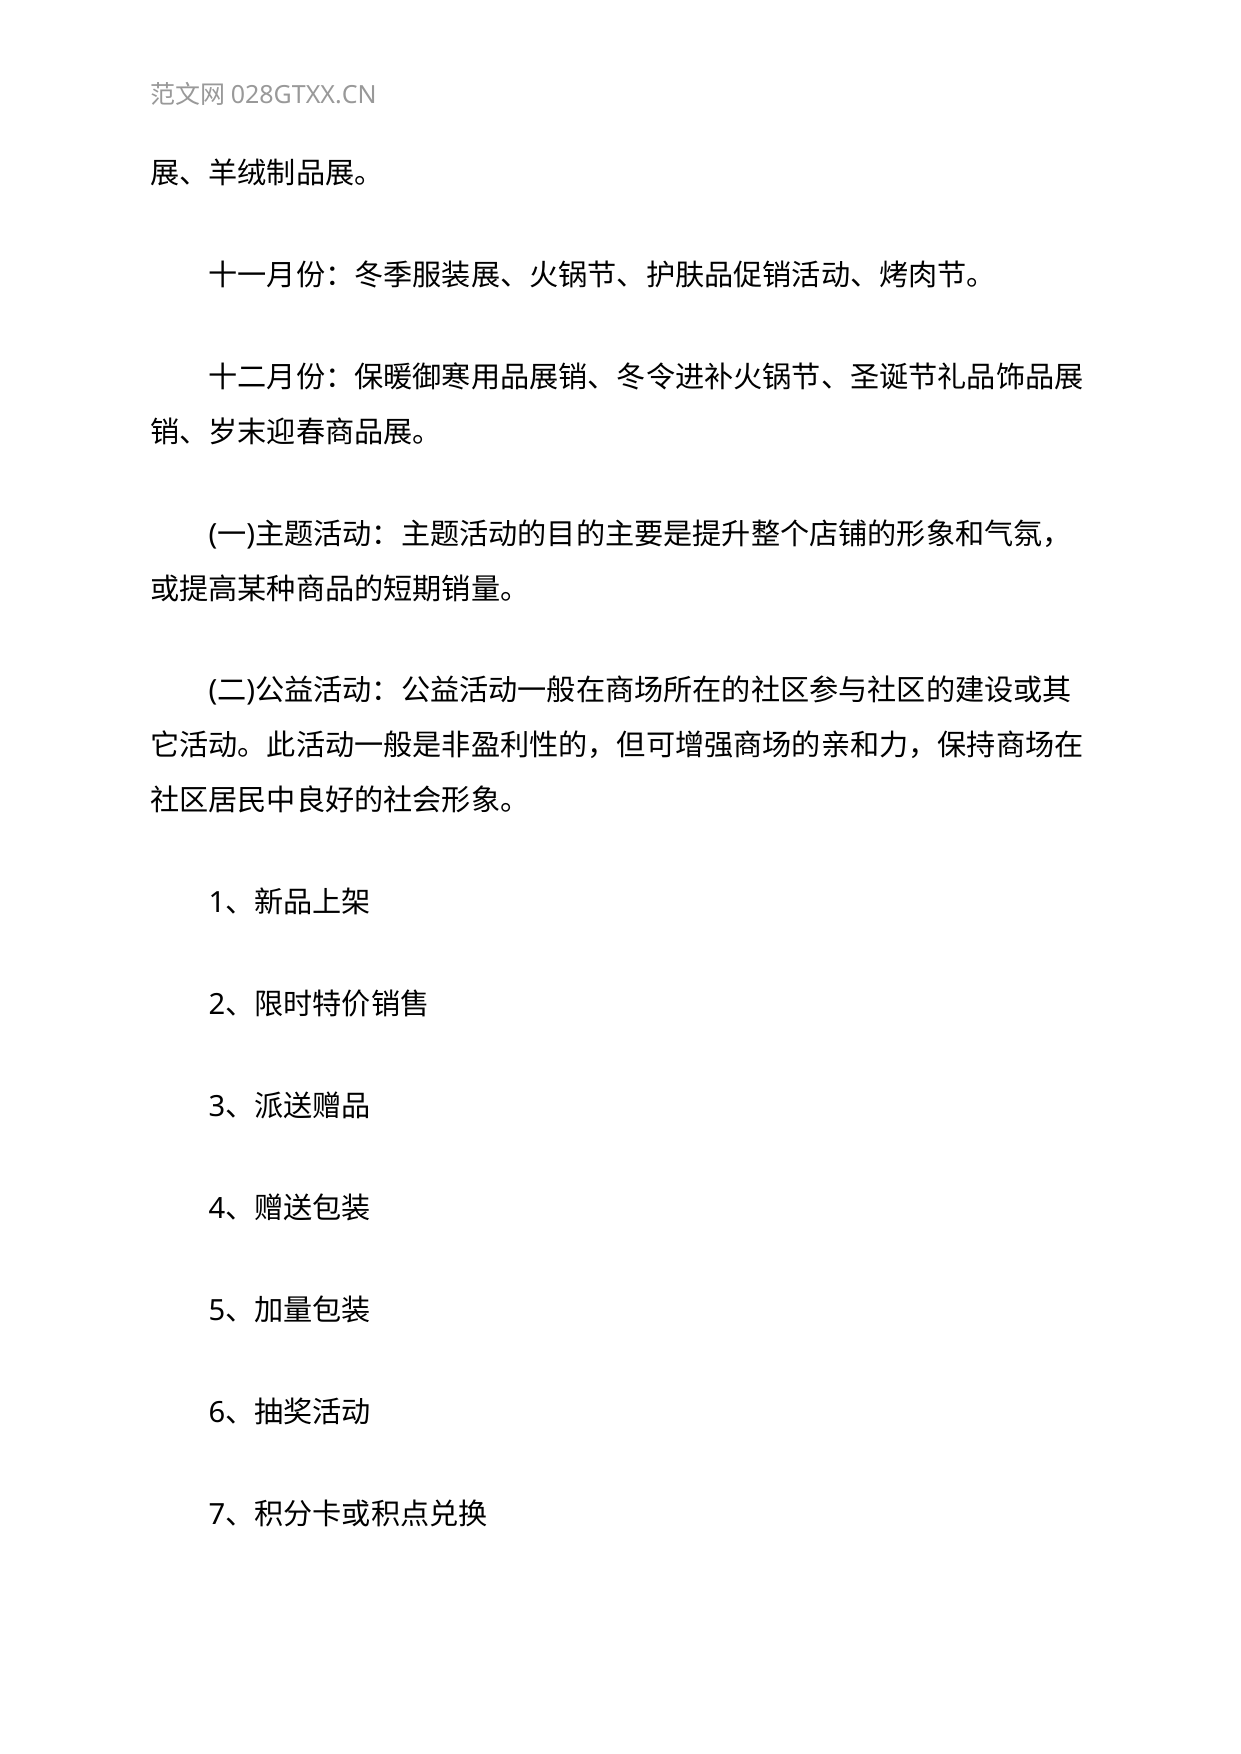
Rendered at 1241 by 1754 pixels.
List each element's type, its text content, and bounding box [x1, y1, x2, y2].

text 2、限时特价销售 [150, 981, 1090, 1023]
text 1、新品上架 [150, 879, 1090, 921]
text 4、赠送包装 [150, 1184, 1090, 1227]
text 6、抽奖活动 [150, 1388, 1090, 1431]
text (一)主题活动：主题活动的目的主要是提升整个店铺的形象和气氛，或提高某种商品的短期销量。 [150, 510, 1090, 607]
text 5、加量包装 [150, 1287, 1090, 1329]
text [150, 150, 1090, 192]
text (二)公益活动：公益活动一般在商场所在的社区参与社区的建设或其它活动。此活动一般是非盈利性的，但可增强商场的亲和力，保持商场在社区居民中良好的社会形象。 [150, 667, 1090, 819]
text 十二月份：保暖御寒用品展销、冬令进补火锅节、圣诞节礼品饰品展销、岁末迎春商品展。 [150, 353, 1090, 451]
text 十一月份：冬季服装展、火锅节、护肤品促销活动、烤肉节。 [150, 252, 1090, 294]
text 3、派送赠品 [150, 1083, 1090, 1125]
text 7、积分卡或积点兑换 [150, 1491, 1090, 1533]
